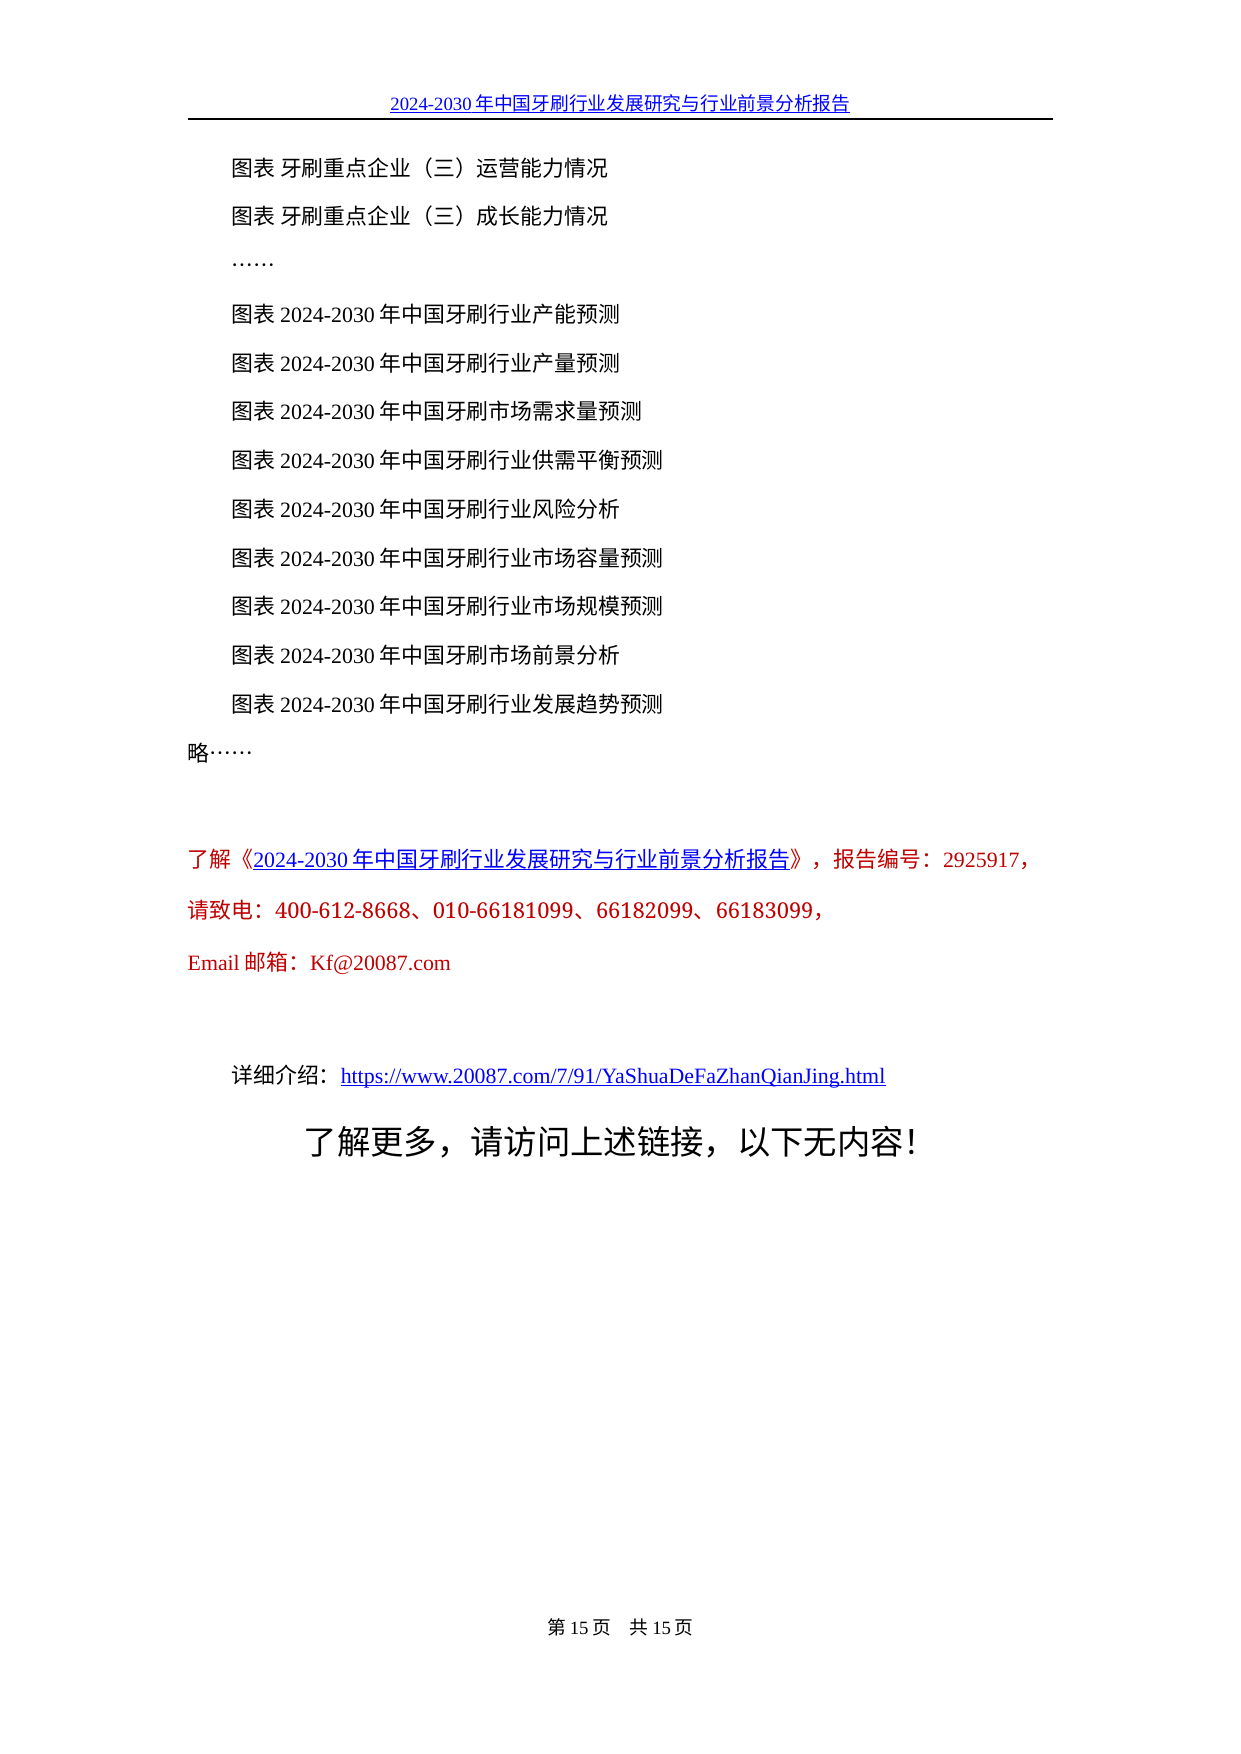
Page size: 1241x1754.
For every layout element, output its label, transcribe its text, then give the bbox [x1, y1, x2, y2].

text Email邮箱：Kf@20087.com [187, 945, 1053, 977]
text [187, 150, 1053, 768]
title 了解更多，请访问上述链接，以下无内容！ [187, 1108, 1053, 1173]
text 请致电：400-612-8668、010-66181099、66182099、66183099， [187, 893, 1053, 926]
text 详细介绍：https://www.20087.com/7/91/YaShuaDeFaZhanQianJing.html [187, 1058, 1053, 1090]
text 了解《2024-2030年中国牙刷行业发展研究与行业前景分析报告》，报告编号：2925917， [187, 842, 1053, 874]
